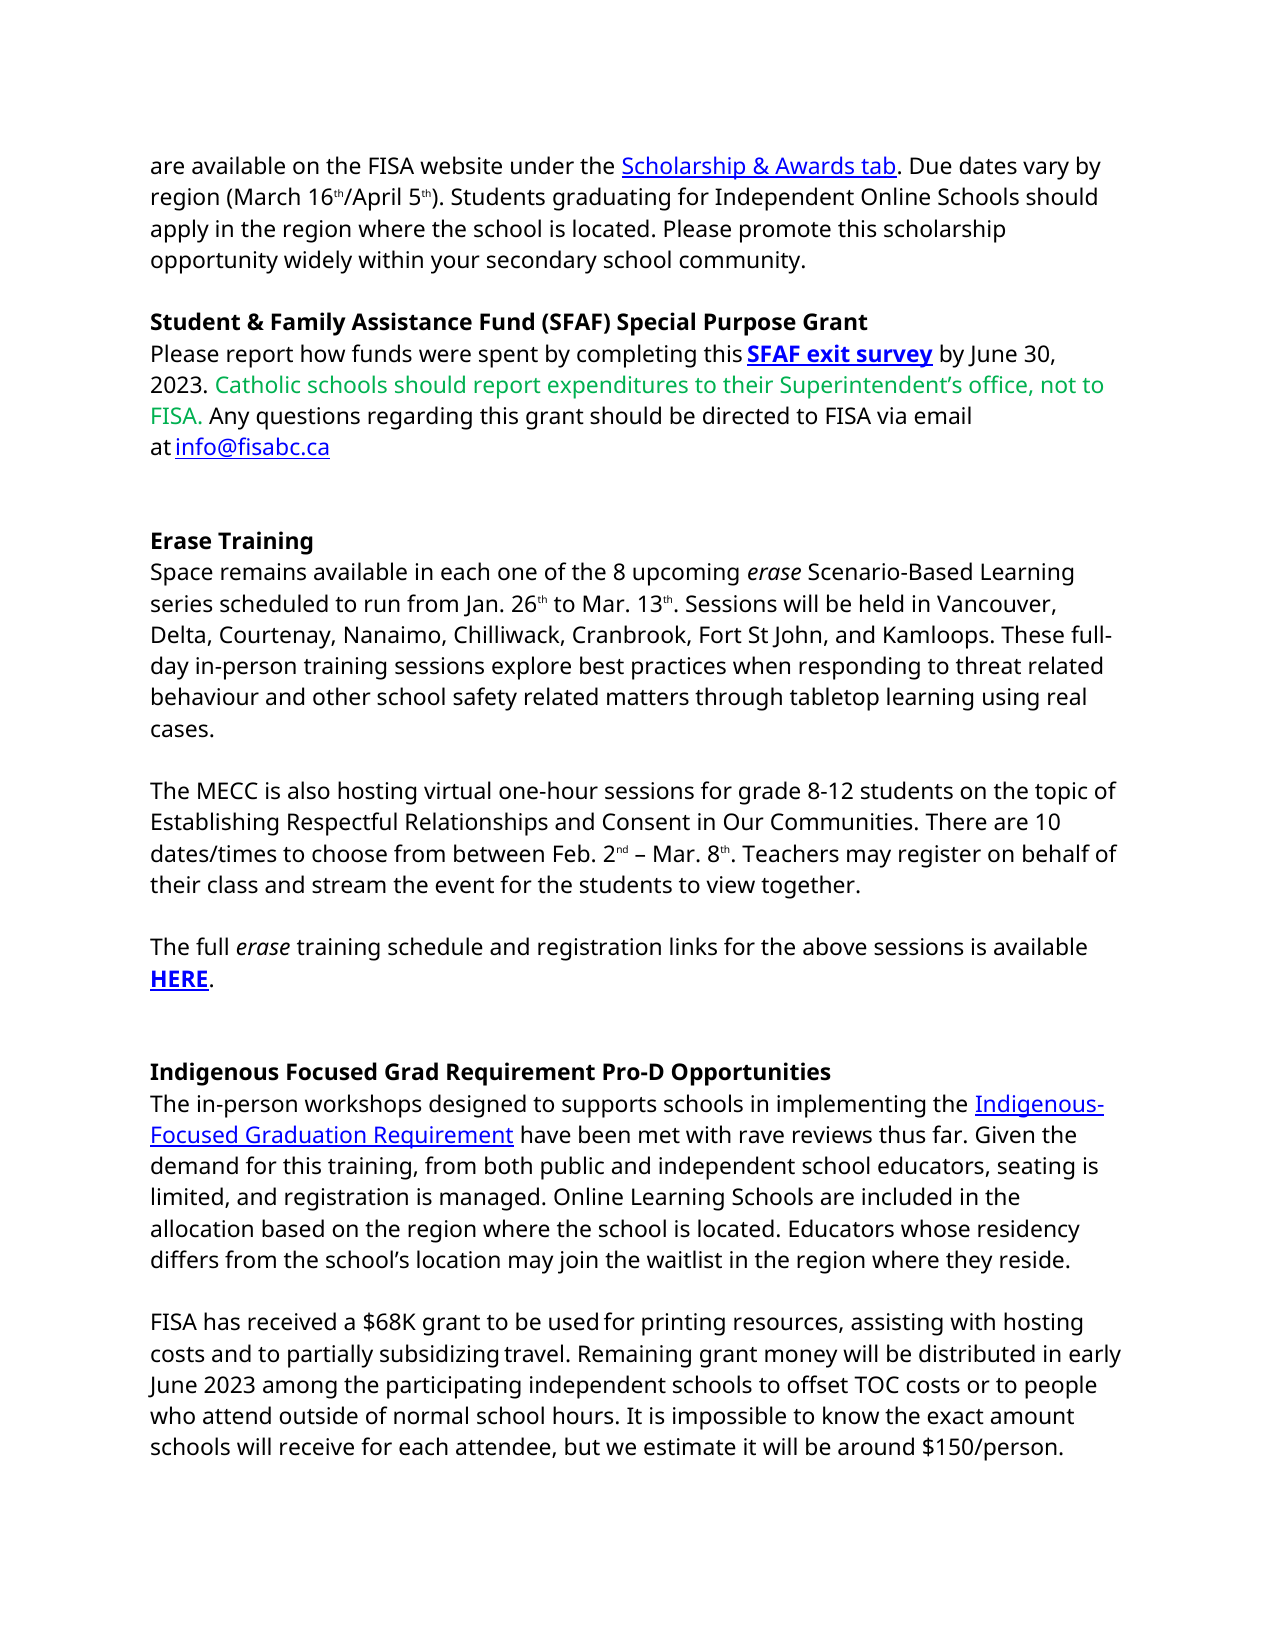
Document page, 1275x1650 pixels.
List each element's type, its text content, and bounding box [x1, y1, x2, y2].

text Space remains available in each one of the 8 upcoming erase Scenario-Based Learning series scheduled to run from Jan. 26th to Mar. 13th. Sessions will be held in Vancouver, Delta, Courtenay, Nanaimo, Chilliwack, Cranbrook, Fort St John, and Kamloops. These full-day in-person training sessions explore best practices when responding to threat related behaviour and other school safety related matters through tabletop learning using real cases. [150, 556, 1125, 744]
text The MECC is also hosting virtual one-hour sessions for grade 8-12 students on the topic of Establishing Respectful Relationships and Consent in Our Communities. There are 10 dates/times to choose from between Feb. 2nd – Mar. 8th. Teachers may register on behalf of their class and stream the event for the students to view together. [150, 775, 1125, 900]
text Please report how funds were spent by completing this SFAF exit survey by June 30, 2023. Catholic schools should report expenditures to their Superintendent’s office, not to FISA. Any questions regarding this grant should be directed to FISA via email at info@fisabc.ca [150, 337, 1125, 462]
text The full erase training schedule and registration links for the above sessions is available HERE. [150, 931, 1125, 994]
text Erase Training [150, 525, 1125, 556]
text FISA has received a $68K grant to be used for printing resources, assisting with hosting costs and to partially subsidizing travel. Remaining grant money will be distributed in early June 2023 among the participating independent schools to offset TOC costs or to people who attend outside of normal school hours. It is impossible to know the exact amount schools will receive for each attendee, but we estimate it will be around $150/person. [150, 1306, 1125, 1462]
text The in-person workshops designed to supports schools in implementing the Indigenous-Focused Graduation Requirement have been met with rave reviews thus far. Given the demand for this training, from both public and independent school educators, seating is limited, and registration is managed. Online Learning Schools are included in the allocation based on the region where the school is located. Educators whose residency differs from the school’s location may join the waitlist in the region where they reside. [150, 1087, 1125, 1275]
text Indigenous Focused Grad Requirement Pro-D Opportunities [150, 1056, 1125, 1087]
text Student & Family Assistance Fund (SFAF) Special Purpose Grant [150, 306, 1125, 337]
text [150, 150, 1125, 275]
